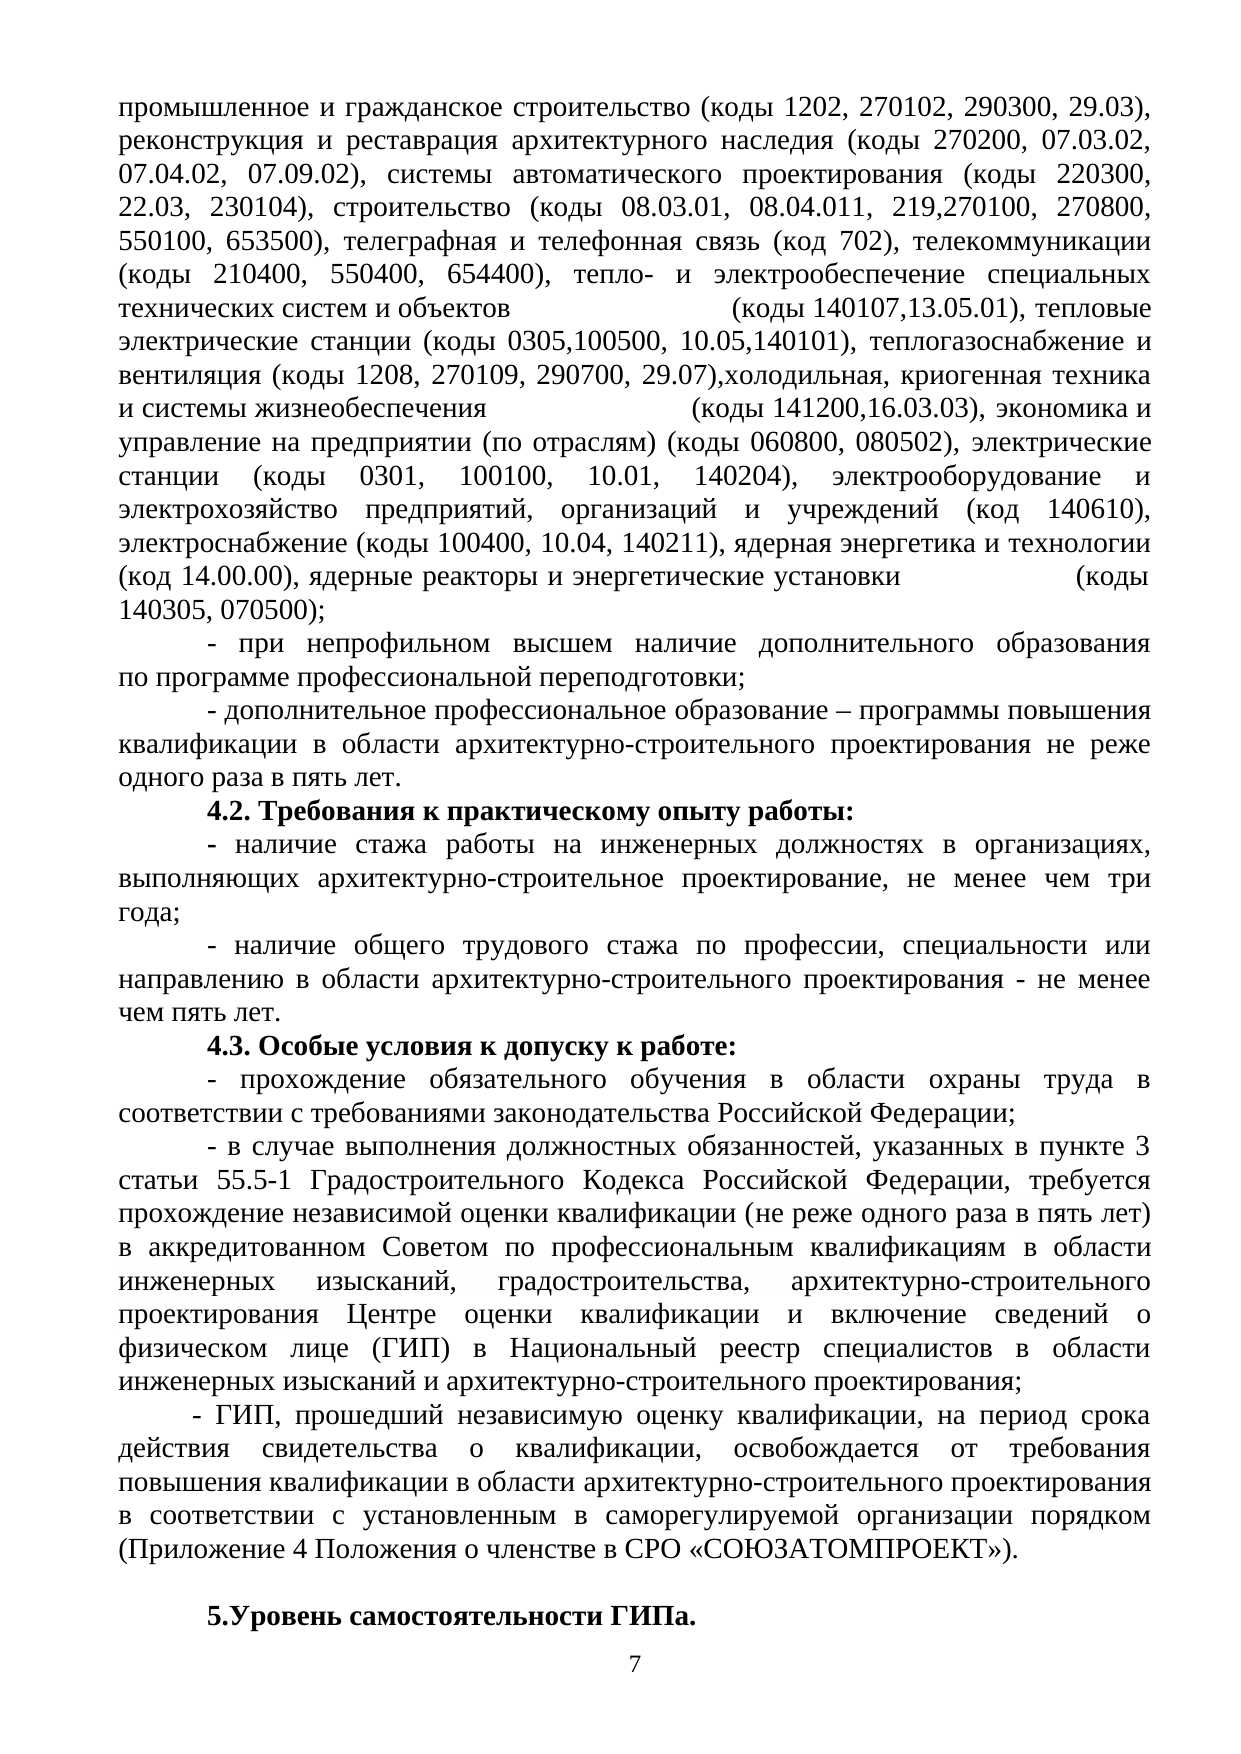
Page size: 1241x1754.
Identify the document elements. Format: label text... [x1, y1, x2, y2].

text - в случае выполнения должностных обязанностей, указанных в пункте 3 статьи 55.5-1 Градостроительного Кодекса Российской Федерации, требуется прохождение независимой оценки квалификации (не реже одного раза в пять лет) в аккредитованном Советом по профессиональным квалификациям в области инженерных изысканий, градостроительства, архитектурно-строительного проектирования Центре оценки квалификации и включение сведений о физическом лице (ГИП) в Национальный реестр специалистов в области инженерных изысканий и архитектурно-строительного проектирования; [118, 1296, 1152, 1397]
text - ГИП, прошедший независимую оценку квалификации, на период срока действия свидетельства о квалификации, освобождается от требования повышения квалификации в области архитектурно-строительного проектирования в соответствии с установленным в саморегулируемой организации порядком (Приложение 4 Положения о членстве в СРО «СОЮЗАТОМПРОЕКТ»). [118, 1397, 1152, 1564]
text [118, 89, 1152, 625]
text - прохождение обязательного обучения в области охраны труда в соответствии с требованиями законодательства Российской Федерации; [118, 1061, 1152, 1128]
text 4.2. Требования к практическому опыту работы: [118, 793, 1152, 827]
text 4.3. Особые условия к допуску к работе: [118, 1028, 1152, 1061]
text 5.Уровень самостоятельности ГИПа. [118, 1598, 1152, 1632]
text - наличие общего трудового стажа по профессии, специальности или направлению в области архитектурно-строительного проектирования - не менее чем пять лет. [118, 927, 1152, 1028]
text - дополнительное профессиональное образование – программы повышения квалификации в области архитектурно-строительного проектирования не реже одного раза в пять лет. [118, 692, 1152, 793]
text - при непрофильном высшем наличие дополнительного образования по программе профессиональной переподготовки; [118, 625, 1152, 692]
text - в случае выполнения должностных обязанностей, указанных в пункте 3 статьи 55.5-1 Градостроительного Кодекса Российской Федерации, требуется прохождение независимой оценки квалификации (не реже одного раза в пять лет) в аккредитованном Советом по профессиональным квалификациям в области инженерных изысканий, градостроительства, архитектурно-строительного проектирования Центре оценки квалификации и включение сведений о физическом лице (ГИП) в Национальный реестр специалистов в области инженерных изысканий и архитектурно-строительного проектирования; [118, 1128, 1152, 1263]
text - наличие стажа работы на инженерных должностях в организациях, выполняющих архитектурно-строительное проектирование, не менее чем три года; [118, 827, 1152, 927]
